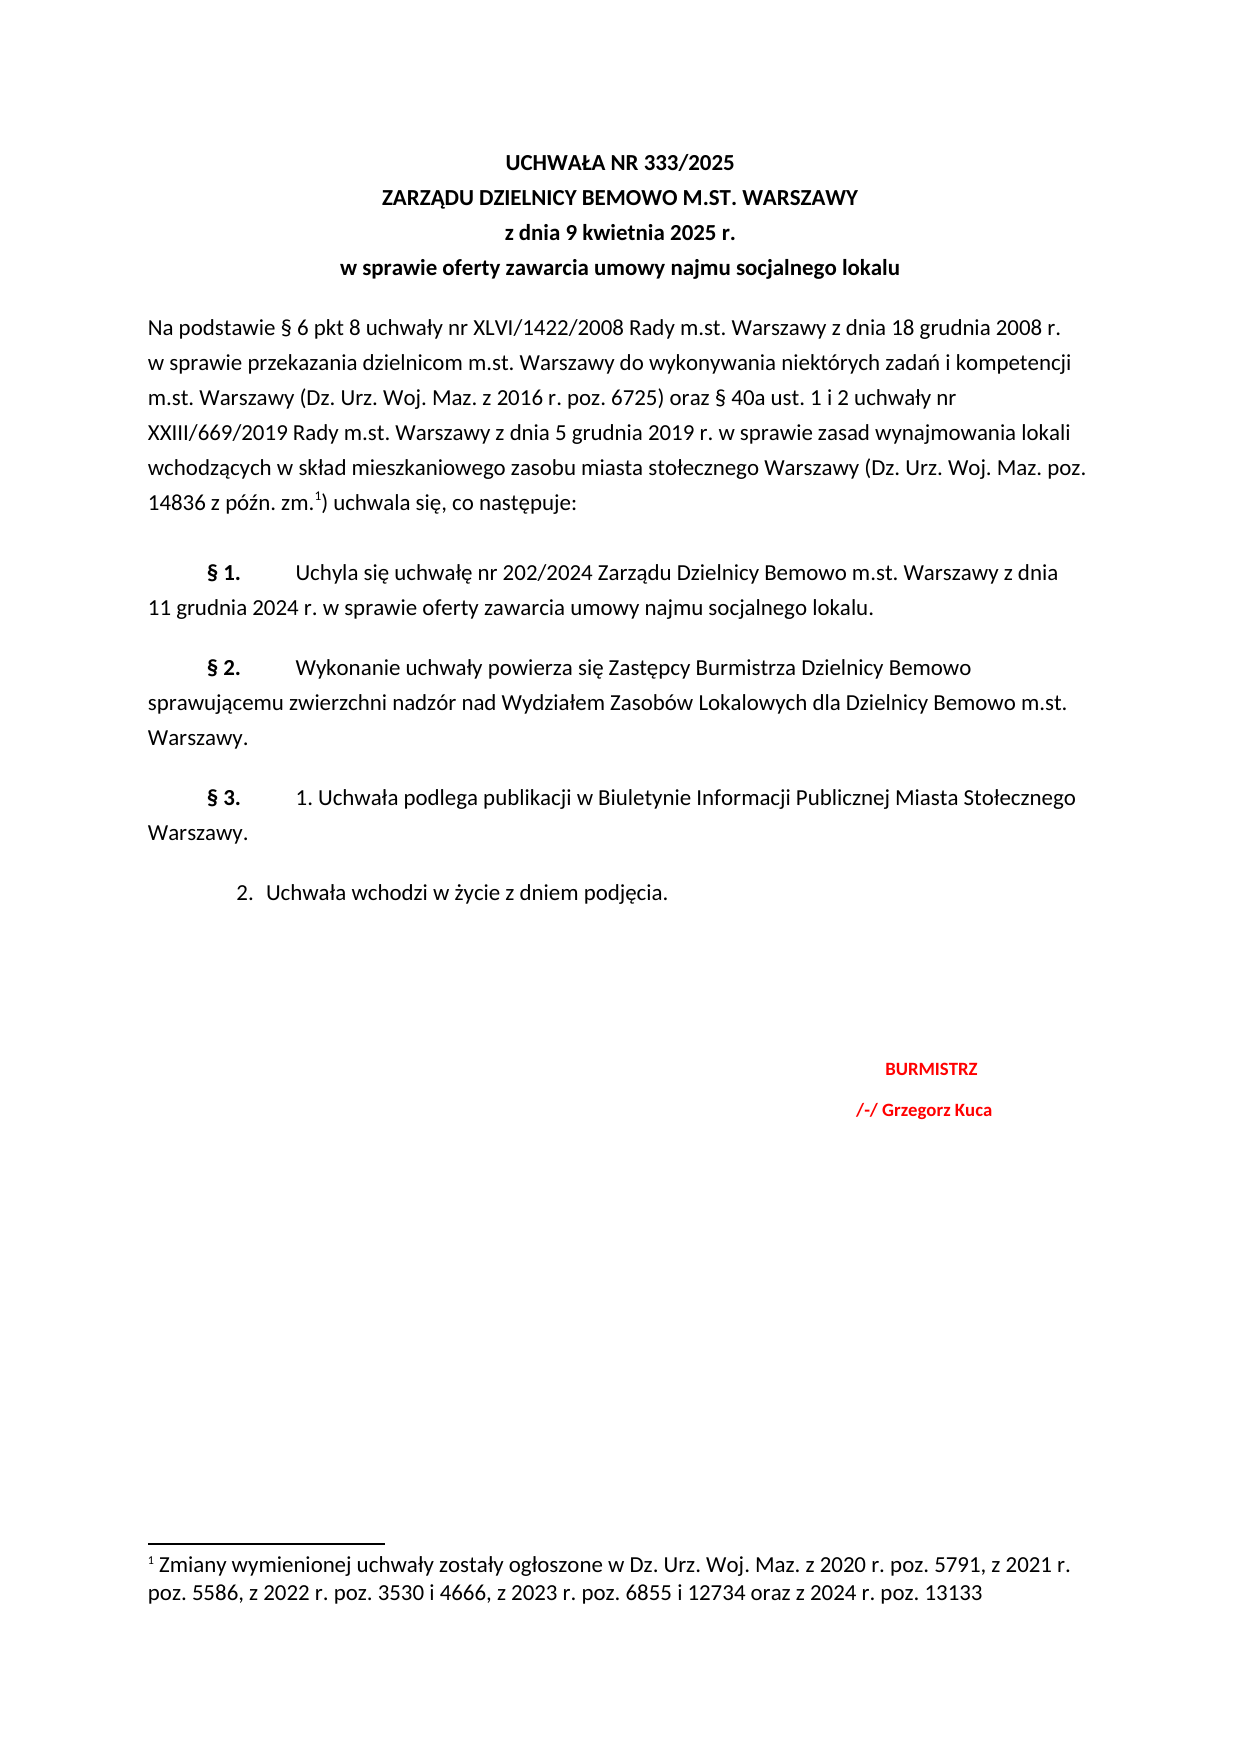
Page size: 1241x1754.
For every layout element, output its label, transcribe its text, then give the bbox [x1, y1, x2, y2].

list 1. Uchwała podlega publikacji w Biuletynie Informacji Publicznej Miasta Stołecznego Warszawy. [148, 783, 1093, 846]
list Wykonanie uchwały powierza się Zastępcy Burmistrza Dzielnicy Bemowo sprawującemu zwierzchni nadzór nad Wydziałem Zasobów Lokalowych dla Dzielnicy Bemowo m.st. Warszawy. [148, 653, 1093, 751]
text BURMISTRZ [811, 1058, 1093, 1081]
text w sprawie przekazania dzielnicom m.st. Warszawy do wykonywania niektórych zadań i kompetencji m.st. Warszawy (Dz. Urz. Woj. Maz. z 2016 r. poz. 6725) oraz § 40a ust. 1 i 2 uchwały nr XXIII/669/2019 Rady m.st. Warszawy z dnia 5 grudnia 2019 r. w sprawie zasad wynajmowania lokali wchodzących w skład mieszkaniowego zasobu miasta stołecznego Warszawy (Dz. Urz. Woj. Maz. poz. 14836 z późn. zm.) uchwala się, co następuje: [148, 348, 1093, 516]
text Na podstawie § 6 pkt 8 uchwały nr XLVI/1422/2008 Rady m.st. Warszawy z dnia 18 grudnia 2008 r. [148, 313, 1093, 341]
list Uchyla się uchwałę nr 202/2024 Zarządu Dzielnicy Bemowo m.st. Warszawy z dnia 11 grudnia 2024 r. w sprawie oferty zawarcia umowy najmu socjalnego lokalu. [148, 558, 1093, 621]
text /-/ Grzegorz Kuca [664, 1098, 1093, 1121]
list Uchwała wchodzi w życie z dniem podjęcia. [148, 878, 1093, 906]
subtitle UCHWAŁA NR 333/2025 ZARZĄDU DZIELNICY BEMOWO M.ST. WARSZAWY z dnia 9 kwietnia 2025 r. w sprawie oferty zawarcia umowy najmu socjalnego lokalu [148, 148, 1093, 281]
